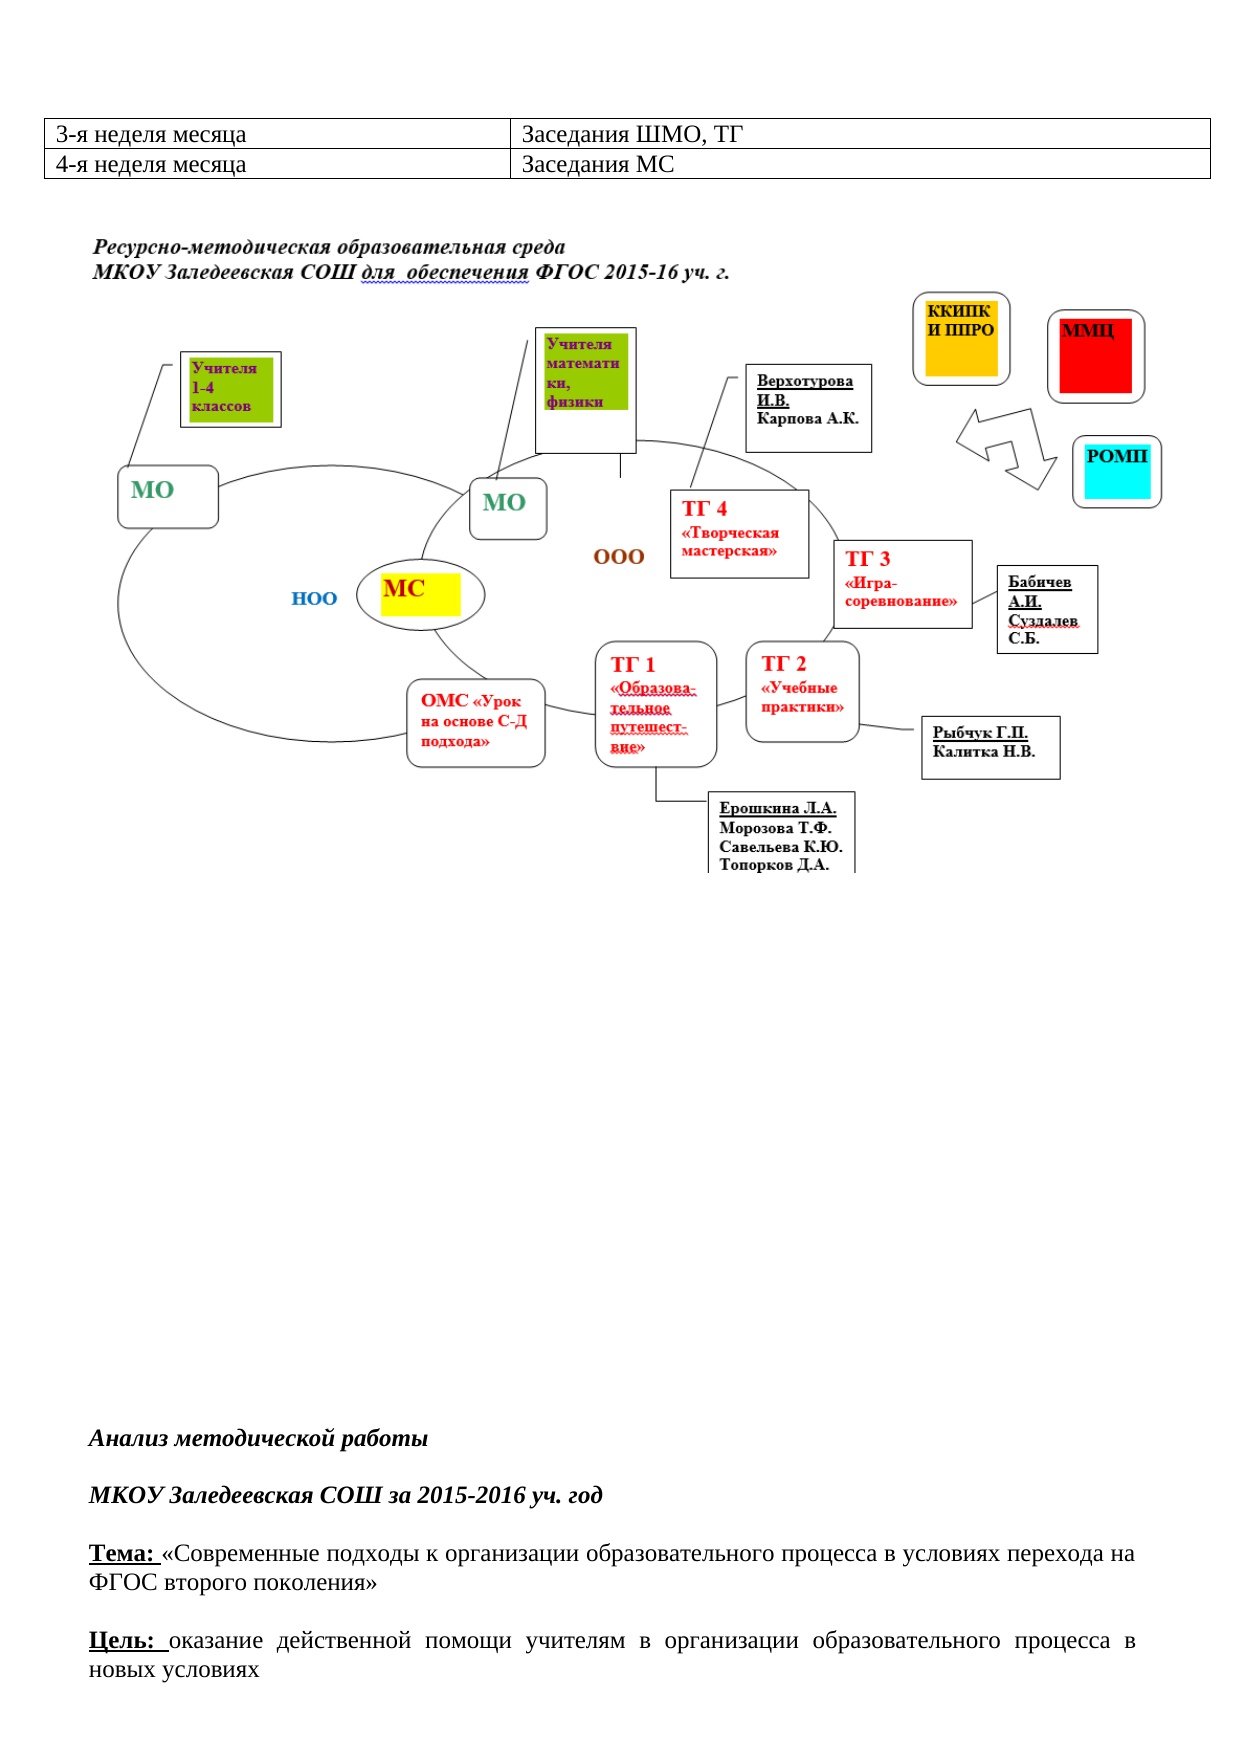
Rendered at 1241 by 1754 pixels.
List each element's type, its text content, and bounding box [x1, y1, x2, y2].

table_cell Заседания МС [511, 149, 1210, 178]
picture [88, 235, 1178, 873]
text Цель: оказание действенной помощи учителям в организации образовательного процесса в новых условиях [89, 1625, 1137, 1683]
text МКОУ Заледеевская СОШ за 2015-2016 уч. год [89, 1481, 1137, 1509]
text Анализ методической работы [89, 1423, 1137, 1451]
text Тема: «Современные подходы к организации образовательного процесса в условиях перехода на ФГОС второго поколения» [89, 1538, 1137, 1596]
table_cell 4-я неделя месяца [45, 149, 510, 178]
table_cell Заседания ШМО, ТГ [511, 119, 1210, 148]
table_cell 3-я неделя месяца [45, 119, 510, 148]
